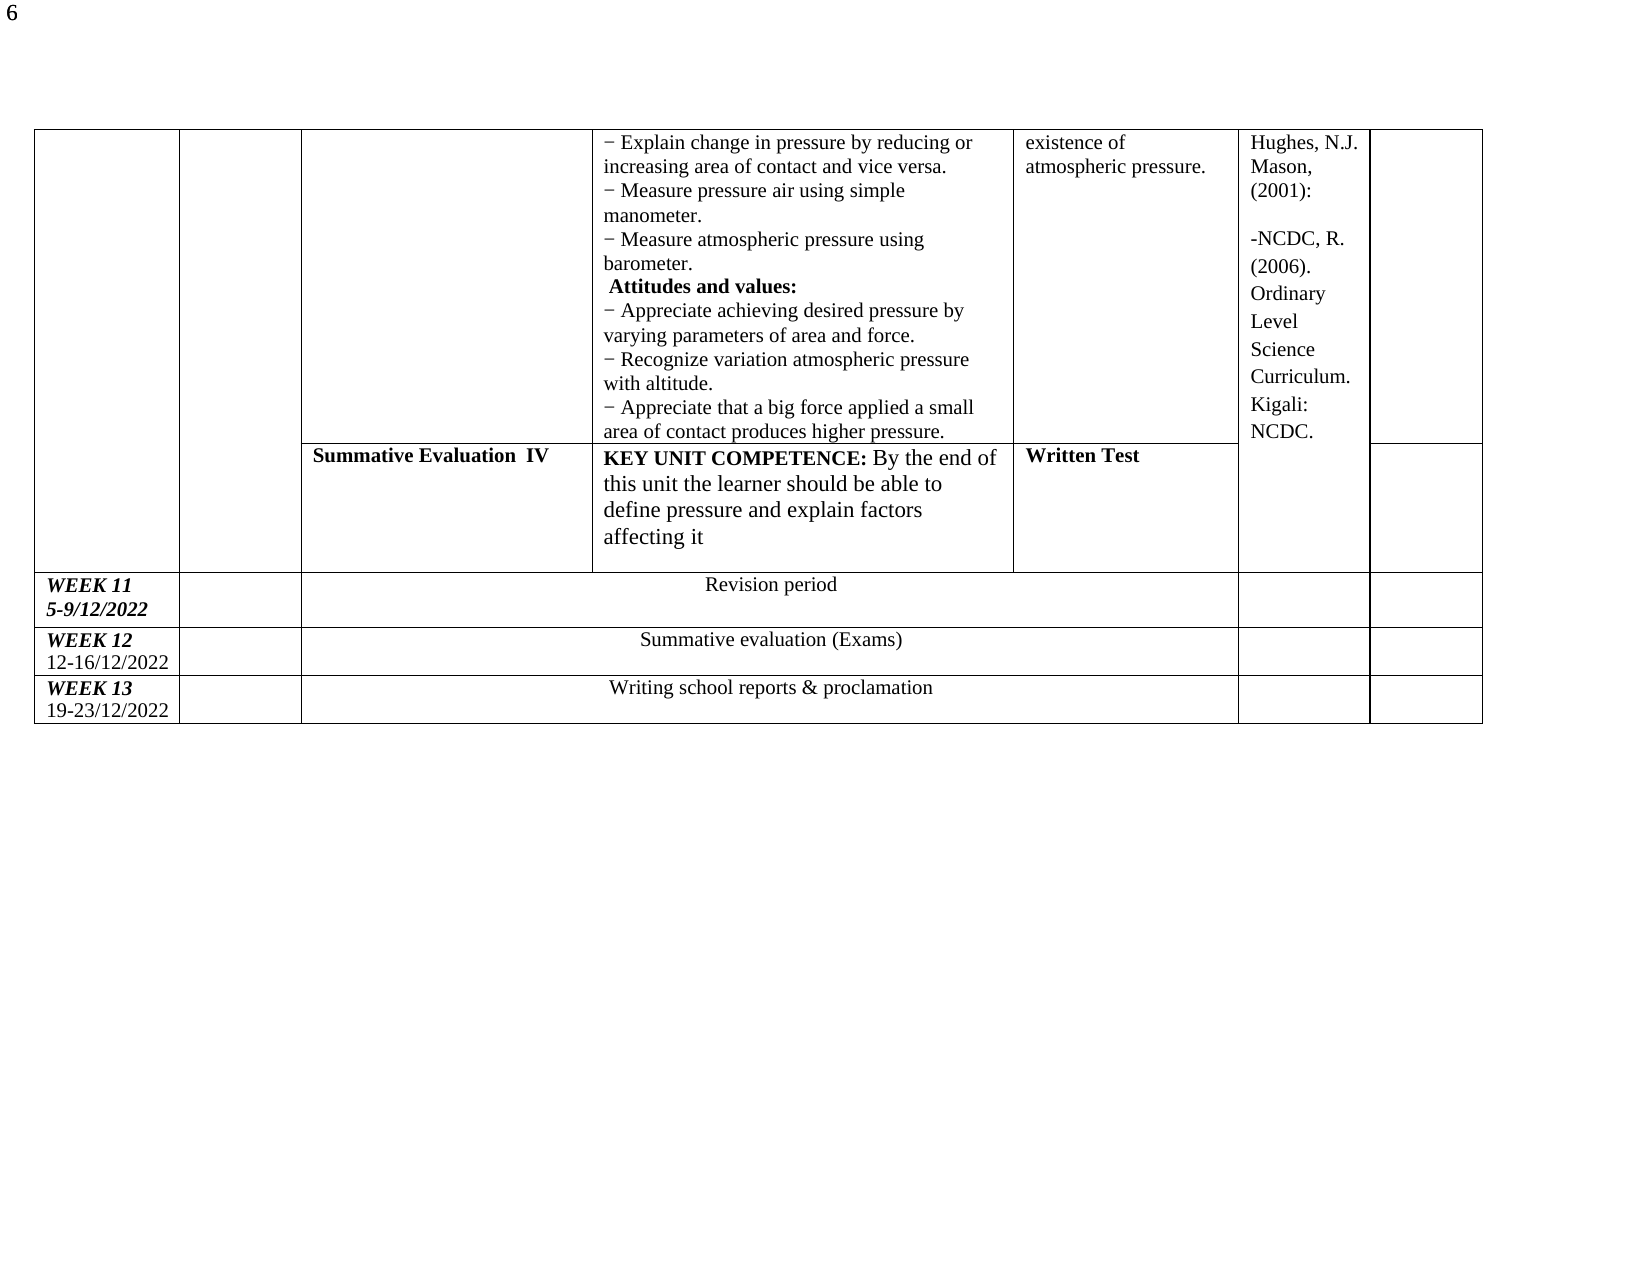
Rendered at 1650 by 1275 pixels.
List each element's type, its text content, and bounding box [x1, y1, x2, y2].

table_cell [180, 573, 301, 627]
table_cell [1371, 444, 1482, 572]
table_cell [1239, 573, 1369, 627]
table_cell [180, 628, 301, 675]
table_cell KEY UNIT COMPETENCE: By the end of this unit the learner should be able to define pressure and explain factors affecting it [593, 444, 1013, 572]
table_cell [1371, 573, 1482, 627]
table_header [302, 130, 592, 443]
table_cell [1239, 676, 1369, 723]
table_header [35, 130, 179, 572]
table_header Hughes, N.J. Mason, (2001): -NCDC, R. (2006). Ordinary Level Science Curriculum. Kigali: NCDC. [1239, 130, 1369, 572]
table_header − Explain change in pressure by reducing or increasing area of contact and vice versa. − Measure pressure air using simple manometer. − Measure atmospheric pressure using barometer. Attitudes and values: − Appreciate achieving desired pressure by varying parameters of area and force. − Recognize variation atmospheric pressure with altitude. − Appreciate that a big force applied a small area of contact produces higher pressure. [593, 130, 1013, 443]
table_cell WEEK 11 5-9/12/2022 [35, 573, 179, 627]
table_cell Revision period [302, 573, 1238, 627]
table_cell [1371, 676, 1482, 723]
table_header [1371, 130, 1482, 443]
table_cell [180, 676, 301, 723]
table_header existence of atmospheric pressure. [1014, 130, 1238, 443]
table_cell Summative Evaluation IV [302, 444, 592, 572]
table_cell Writing school reports & proclamation [302, 676, 1238, 723]
table_cell Written Test [1014, 444, 1238, 572]
table_header [180, 130, 301, 572]
table_cell Summative evaluation (Exams) [302, 628, 1238, 675]
table_cell [1371, 628, 1482, 675]
table_cell WEEK 12 12-16/12/2022 [35, 628, 179, 675]
table_cell WEEK 13 19-23/12/2022 [35, 676, 179, 723]
table_cell [1239, 628, 1369, 675]
